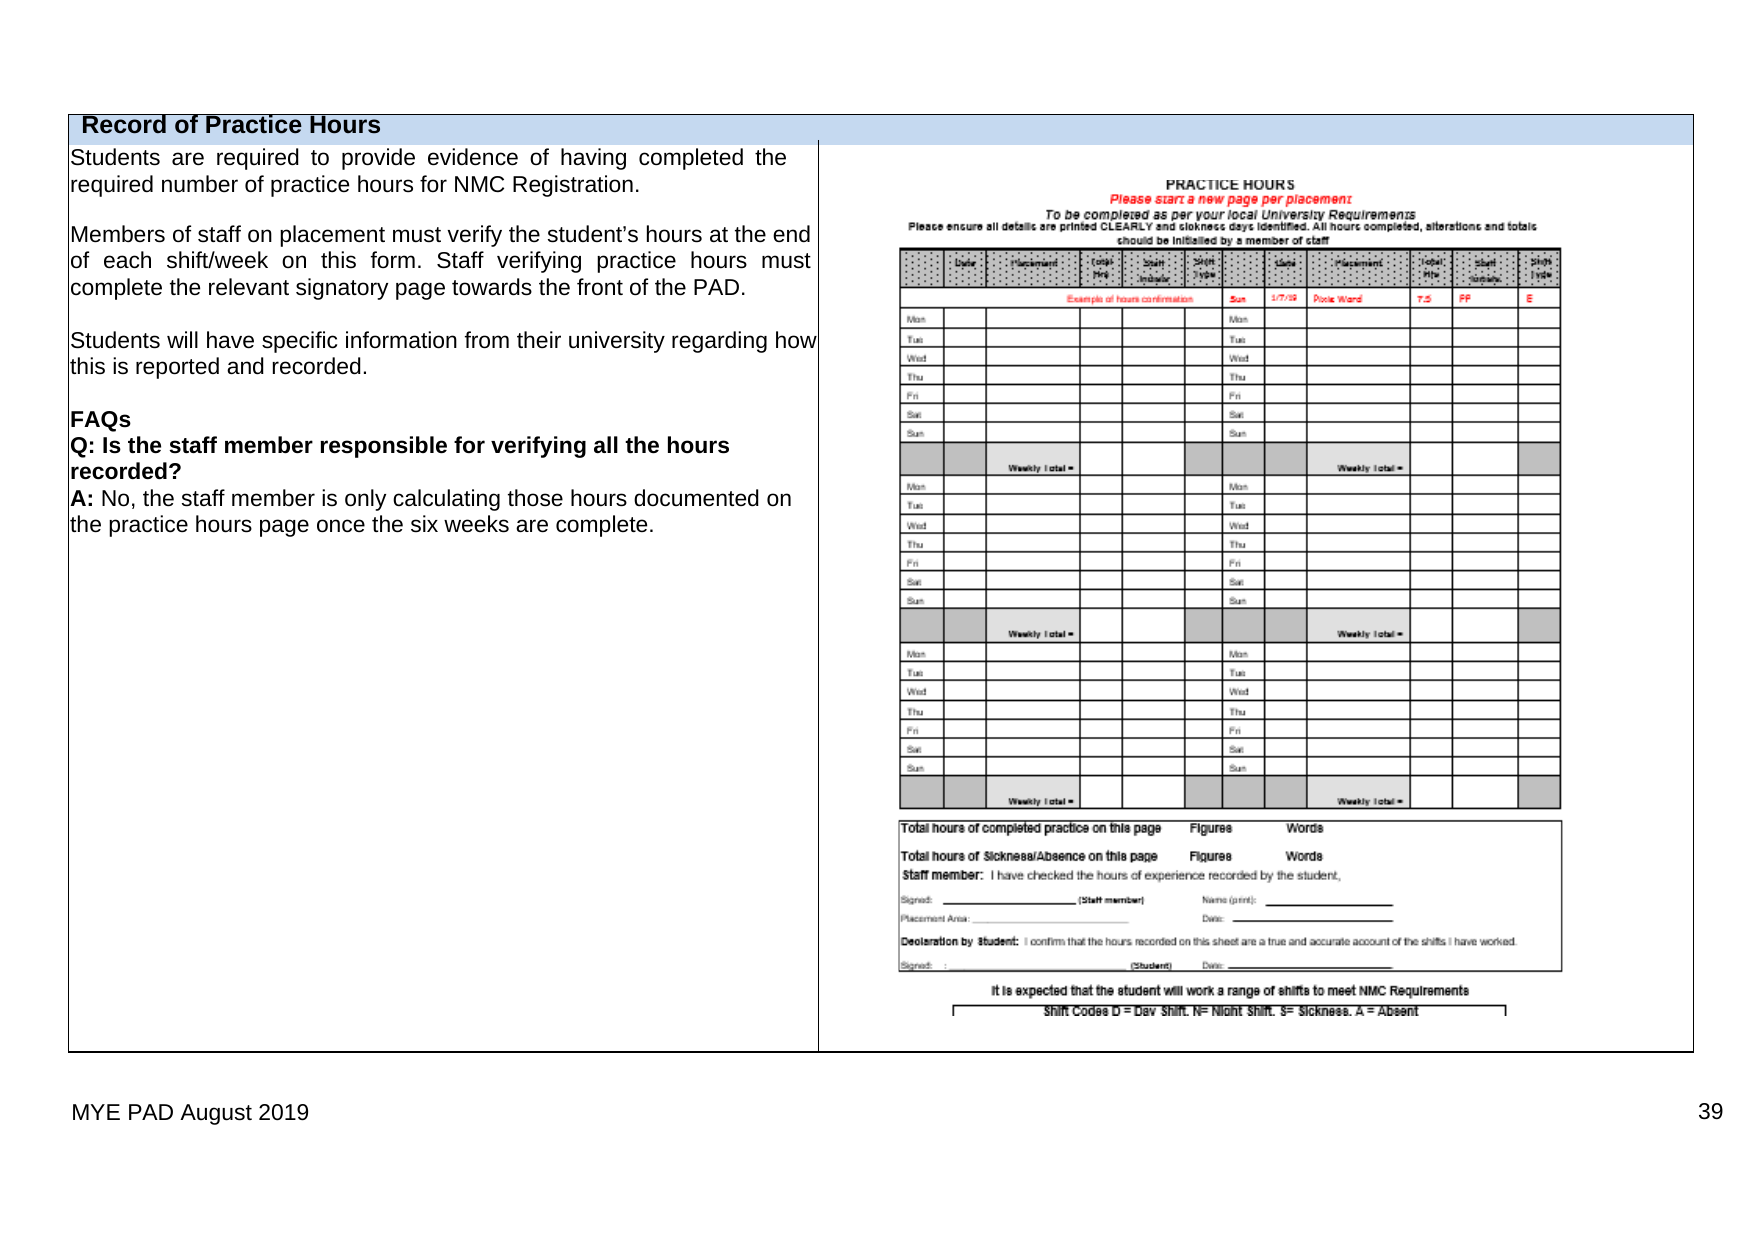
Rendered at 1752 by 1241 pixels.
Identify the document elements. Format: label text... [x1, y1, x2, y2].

table_cell Students are required to provide evidence of having completed the required number of practice hours for NMC Registration. Members of staff on placement must verify the student’s hours at the end of each shift/week on this form. Staff verifying practice hours must complete the relevant signatory page towards the front of the PAD. Students will have specific information from their university regarding how this is reported and recorded. FAQs Q: Is the staff member responsible for verifying all the hours recorded? A: No, the staff member is only calculating those hours documented on the practice hours page once the six weeks are complete. [69, 145, 818, 1051]
table_cell [819, 145, 1693, 1051]
table_header Record of Practice Hours [69, 115, 1693, 140]
picture [898, 180, 1563, 1016]
